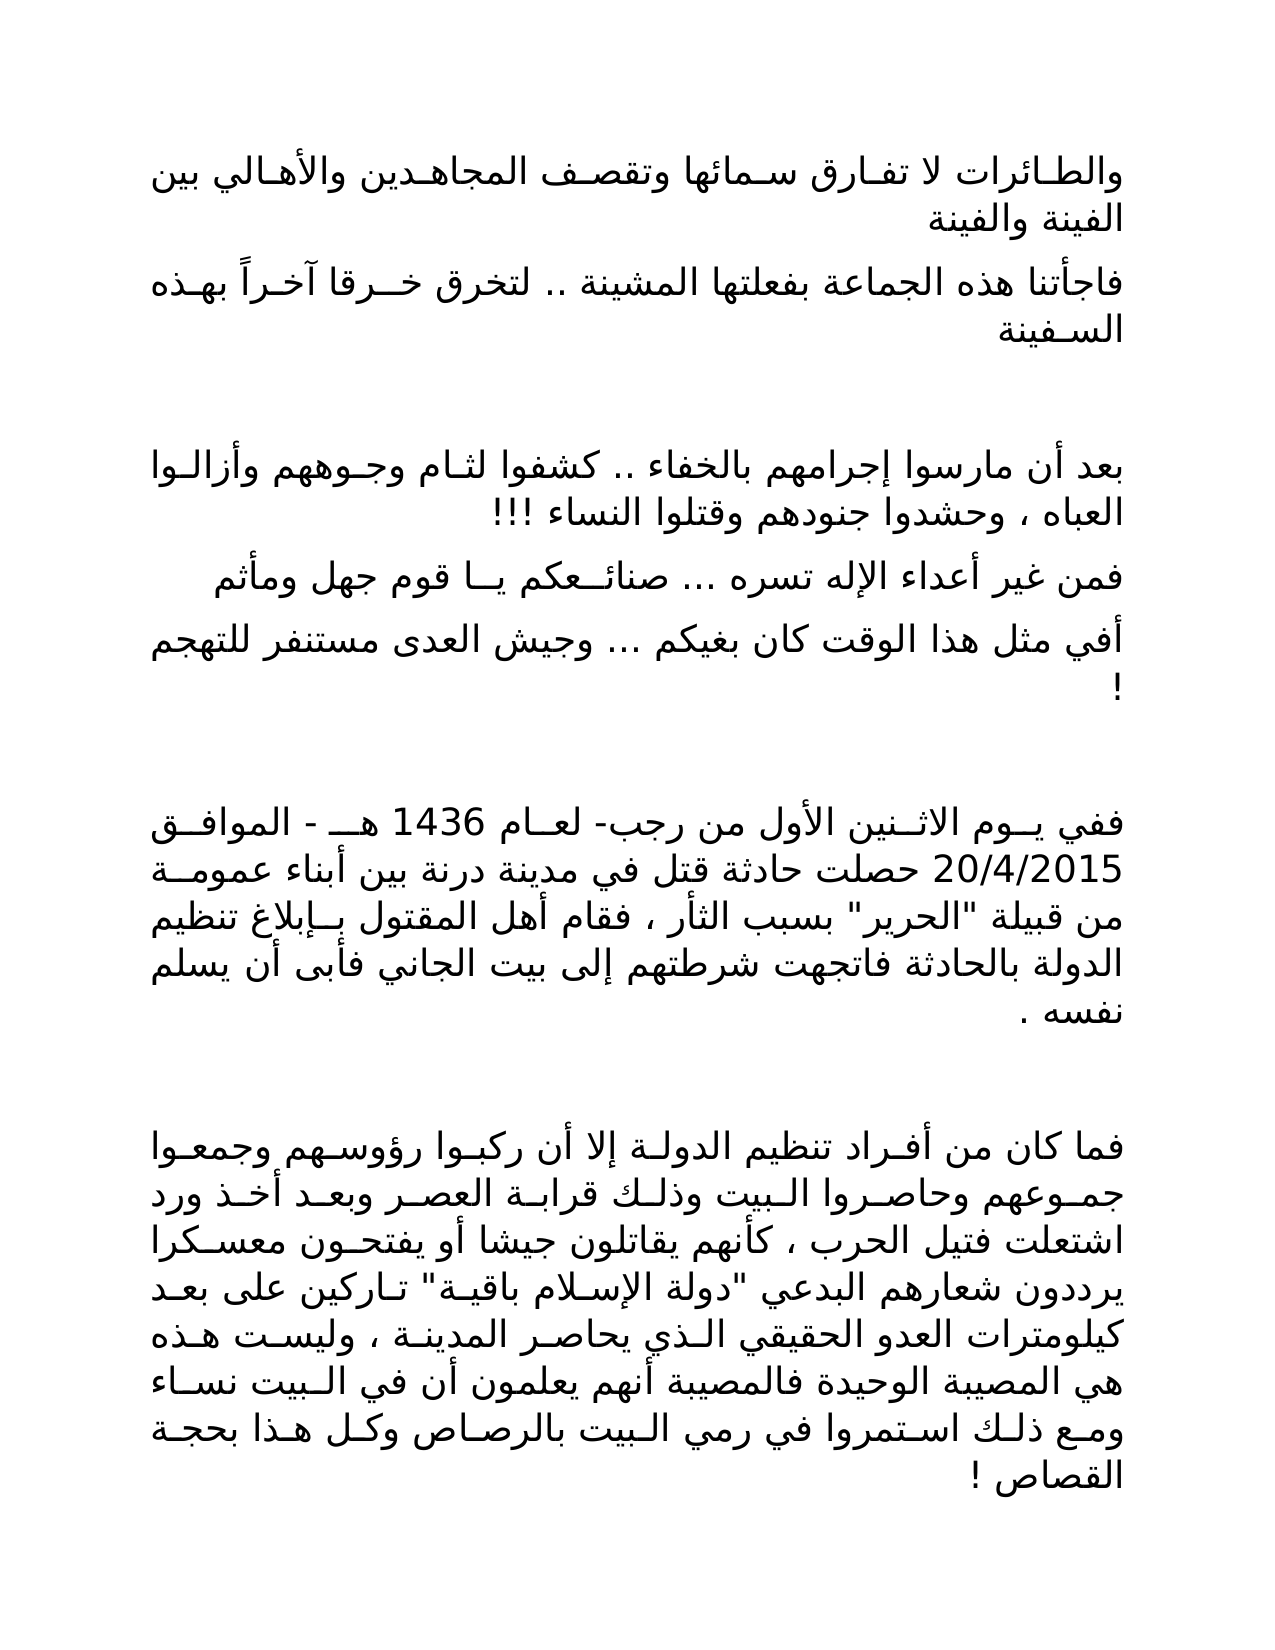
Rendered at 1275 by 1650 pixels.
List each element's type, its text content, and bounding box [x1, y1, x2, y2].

text فما كان من أفراد تنظيم الدولة إلا أن ركبوا رؤوسهم وجمعوا جموعهم وحاصروا البيت وذلك قرابة العصر وبعد أخذ ورد اشتعلت فتيل الحرب ، كأنهم يقاتلون جيشا أو يفتحون معسكرا يرددون شعارهم البدعي "دولة الإسلام باقية" تاركين على بعد كيلومترات العدو الحقيقي الذي يحاصر المدينة ، وليست هذه هي المصيبة الوحيدة فالمصيبة أنهم يعلمون أن في البيت نساء ومع ذلك استمروا في رمي البيت بالرصاص وكل هذا بحجة القصاص ! [150, 1124, 1125, 1498]
text ففي يوم الاثنين الأول من رجب- لعام 1436 هـ - الموافق 20/4/2015 حصلت حادثة قتل في مدينة درنة بين أبناء عمومة من قبيلة "الحرير" بسبب الثأر ، فقام أهل المقتول بإبلاغ تنظيم الدولة بالحادثة فاتجهت شرطتهم إلى بيت الجاني فأبى أن يسلم نفسه . [150, 801, 1125, 1033]
text والطـائرات لا تفارق سمائها وتقصف المجاهدين والأهالي بين الفينة والفينة [150, 150, 1125, 241]
text أفي مثل هذا الوقت كان بغيكم ... وجيش العدى مستنفر للتهجم ! [150, 618, 1125, 709]
text فاجأتنا هذه الجماعة بفعلتها المشينة .. لتخرق خــرقا آخراً بهذه السـفينة [150, 261, 1125, 352]
text بعد أن مارسوا إجرامهم بالخفاء .. كشفوا لثام وجوههم وأزالوا العباه ، وحشدوا جنودهم وقتلوا النساء !!! [150, 443, 1125, 534]
text فمن غير أعداء الإله تسره ... صنائــعكم يــا قوم جهل ومأثم [150, 554, 1125, 598]
